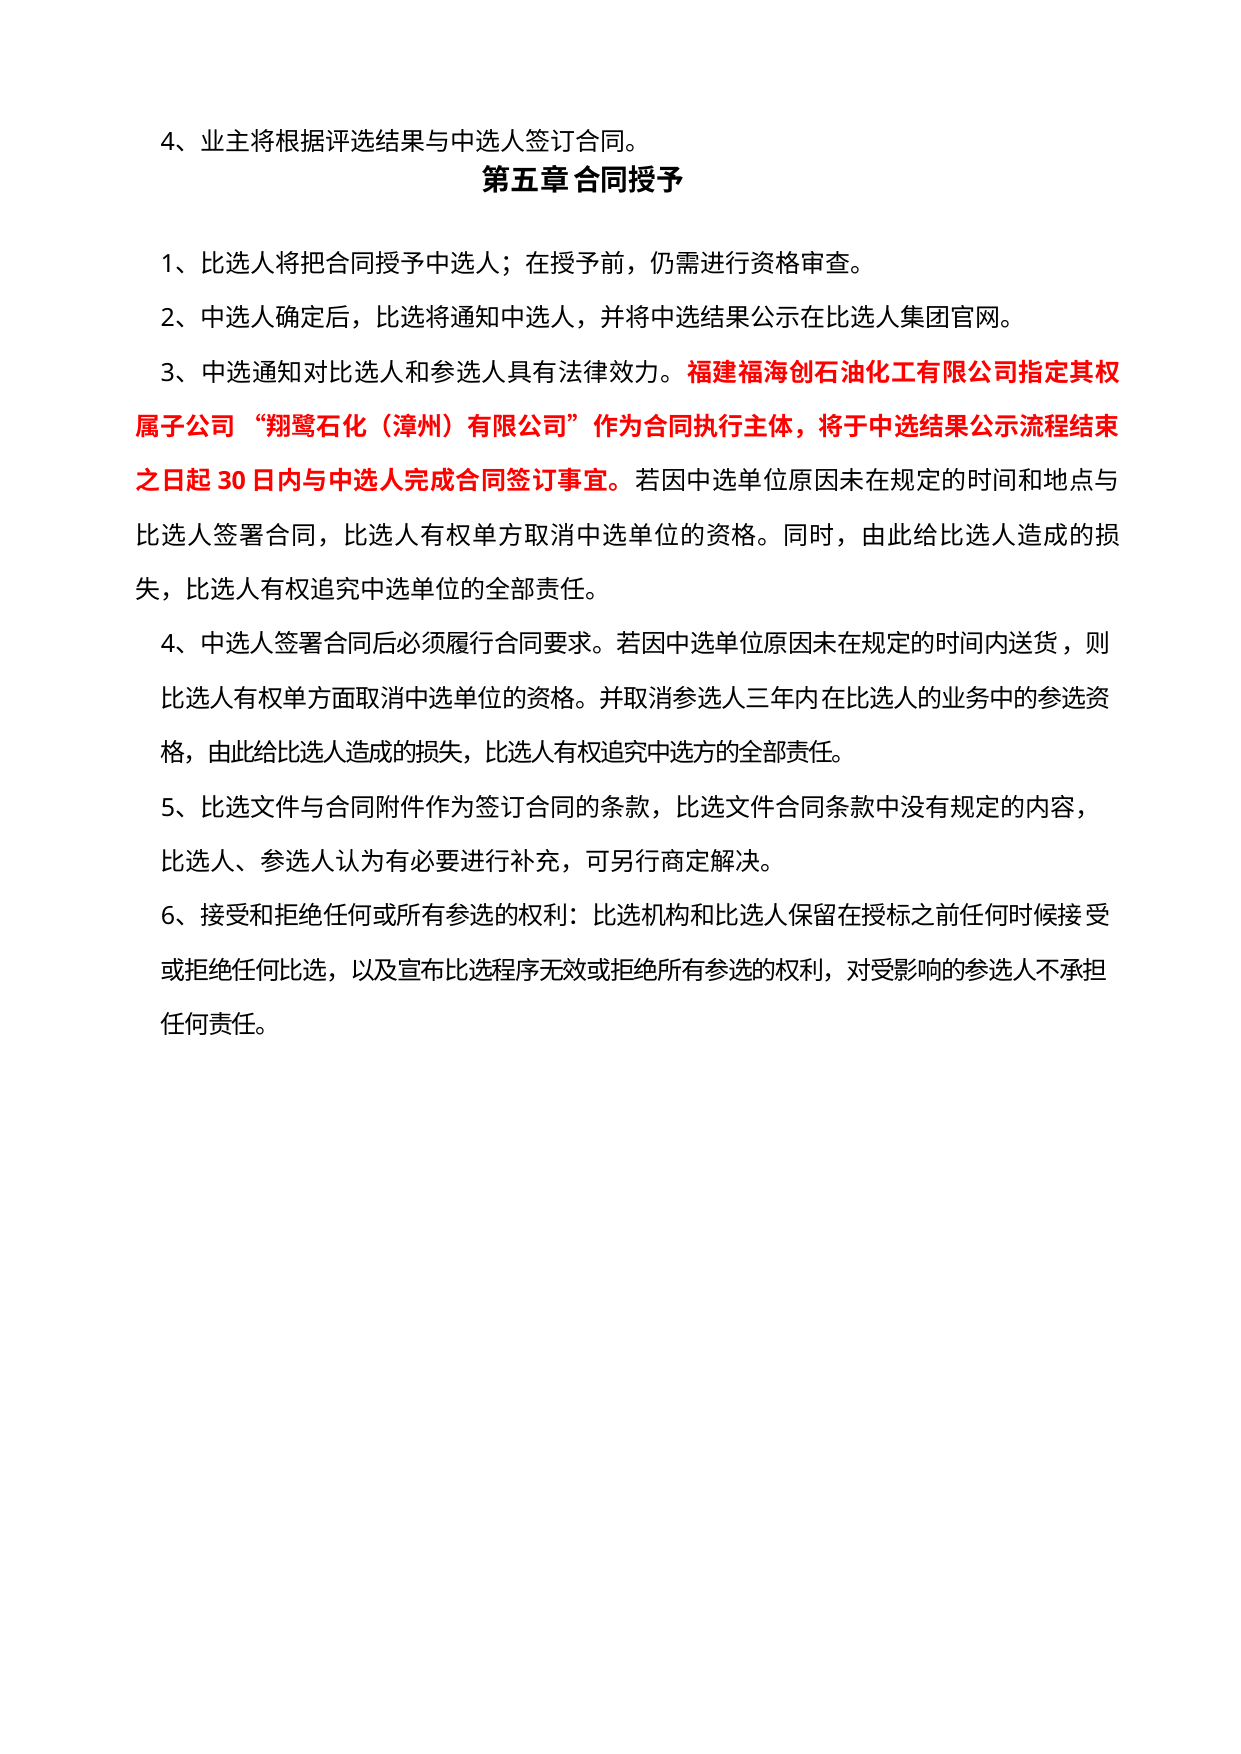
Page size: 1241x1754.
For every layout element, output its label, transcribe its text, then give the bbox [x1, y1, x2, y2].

text 1、比选人将把合同授予中选人；在授予前，仍需进行资格审查。 [135, 243, 1134, 279]
subtitle 第五章 合同授予 [192, 160, 1134, 197]
text 3、中选通知对比选人和参选人具有法律效力。福建福海创石油化工有限公司指定其权属子公司 “翔鹭石化（漳州）有限公司”作为合同执行主体，将于中选结果公示流程结束之日起30日内与中选人完成合同签订事宜。若因中选单位原因未在规定的时间和地点与比选人签署合同，比选人有权单方取消中选单位的资格。同时，由此给比选人造成的损失，比选人有权追究中选单位的全部责任。 [135, 352, 1121, 606]
text 4、中选人签署合同后必须履行合同要求。若因中选单位原因未在规定的时间内送货，则比选人有权单方面取消中选单位的资格。并取消参选人三年内在比选人的业务中的参选资格，由此给比选人造成的损失，比选人有权追究中选方的全部责任。 [161, 624, 1110, 769]
text 2、中选人确定后，比选将通知中选人，并将中选结果公示在比选人集团官网。 [135, 298, 1134, 334]
text 4、业主将根据评选结果与中选人签订合同。 [160, 110, 1121, 160]
text 6、接受和拒绝任何或所有参选的权利：比选机构和比选人保留在授标之前任何时候接受或拒绝任何比选，以及宣布比选程序无效或拒绝所有参选的权利，对受影响的参选人不承担任何责任。 [161, 896, 1110, 1041]
text 5、比选文件与合同附件作为签订合同的条款，比选文件合同条款中没有规定的内容， 比选人、参选人认为有必要进行补充，可另行商定解决。 [161, 787, 1124, 878]
